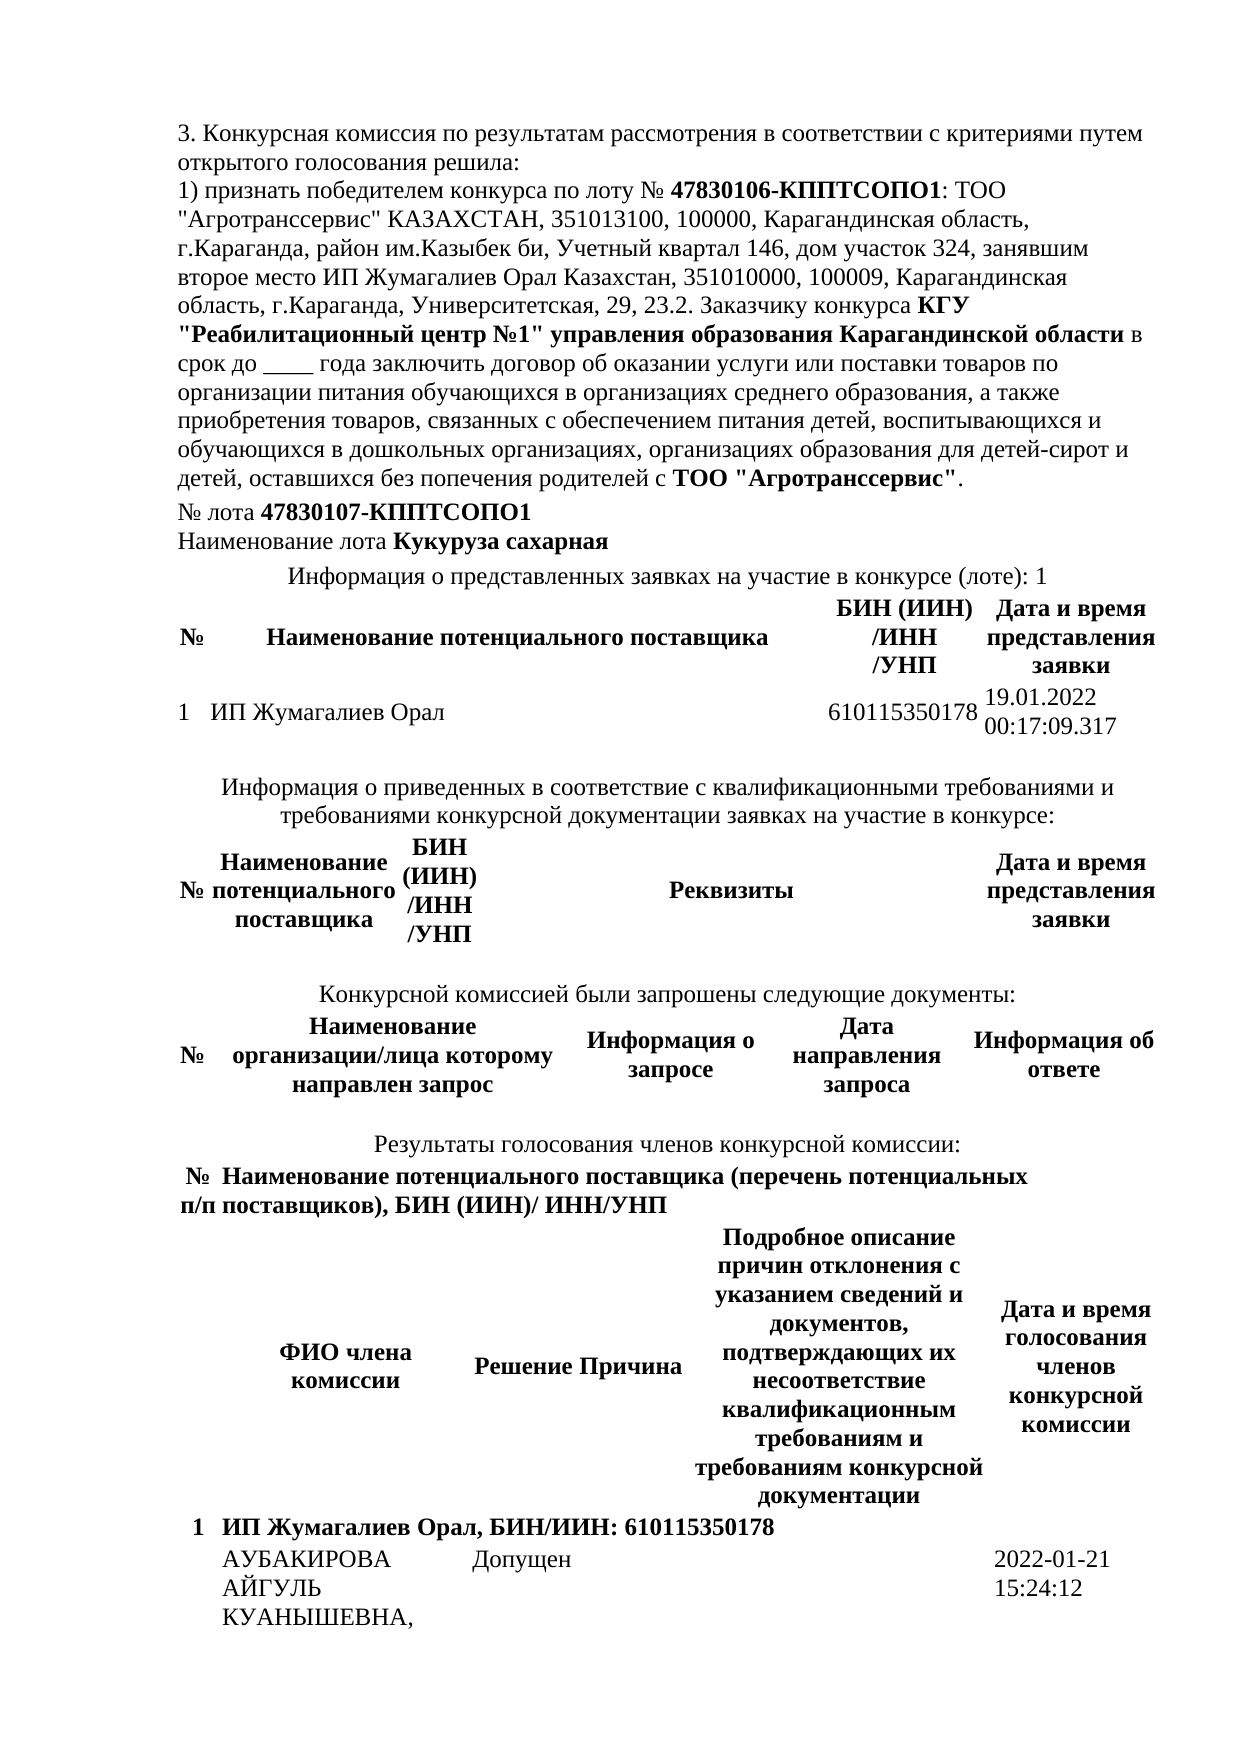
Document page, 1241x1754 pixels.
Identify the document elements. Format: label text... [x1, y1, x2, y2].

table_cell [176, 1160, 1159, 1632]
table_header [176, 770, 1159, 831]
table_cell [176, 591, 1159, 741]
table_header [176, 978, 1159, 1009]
text № лота 47830107-КППТСОПО1 Наименование лота Кукуруза сахарная [177, 497, 1152, 554]
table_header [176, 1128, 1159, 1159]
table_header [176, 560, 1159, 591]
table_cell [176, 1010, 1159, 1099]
text 3. Конкурсная комиссия по результатам рассмотрения в соответствии с критериями путем открытого голосования решила: 1) признать победителем конкурса по лоту № 47830106-КППТСОПО1: ТОО "Агротранссервис" КАЗАХСТАН, 351013100, 100000, Карагандинская область, г.Караганда, район им.Казыбек би, Учетный квартал 146, дом участок 324, занявшим второе место ИП Жумагалиев Орал Казахстан, 351010000, 100009, Карагандинская область, г.Караганда, Университетская, 29, 23.2. Заказчику конкурса КГУ "Реабилитационный центр №1" управления образования Карагандинской области в срок до ____ года заключить договор об оказании услуги или поставки товаров по организации питания обучающихся в организациях среднего образования, а также приобретения товаров, связанных с обеспечением питания детей, воспитывающихся и обучающихся в дошкольных организациях, организациях образования для детей-сирот и детей, оставшихся без попечения родителей с ТОО "Агротранссервис". [177, 118, 1152, 492]
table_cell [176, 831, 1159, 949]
